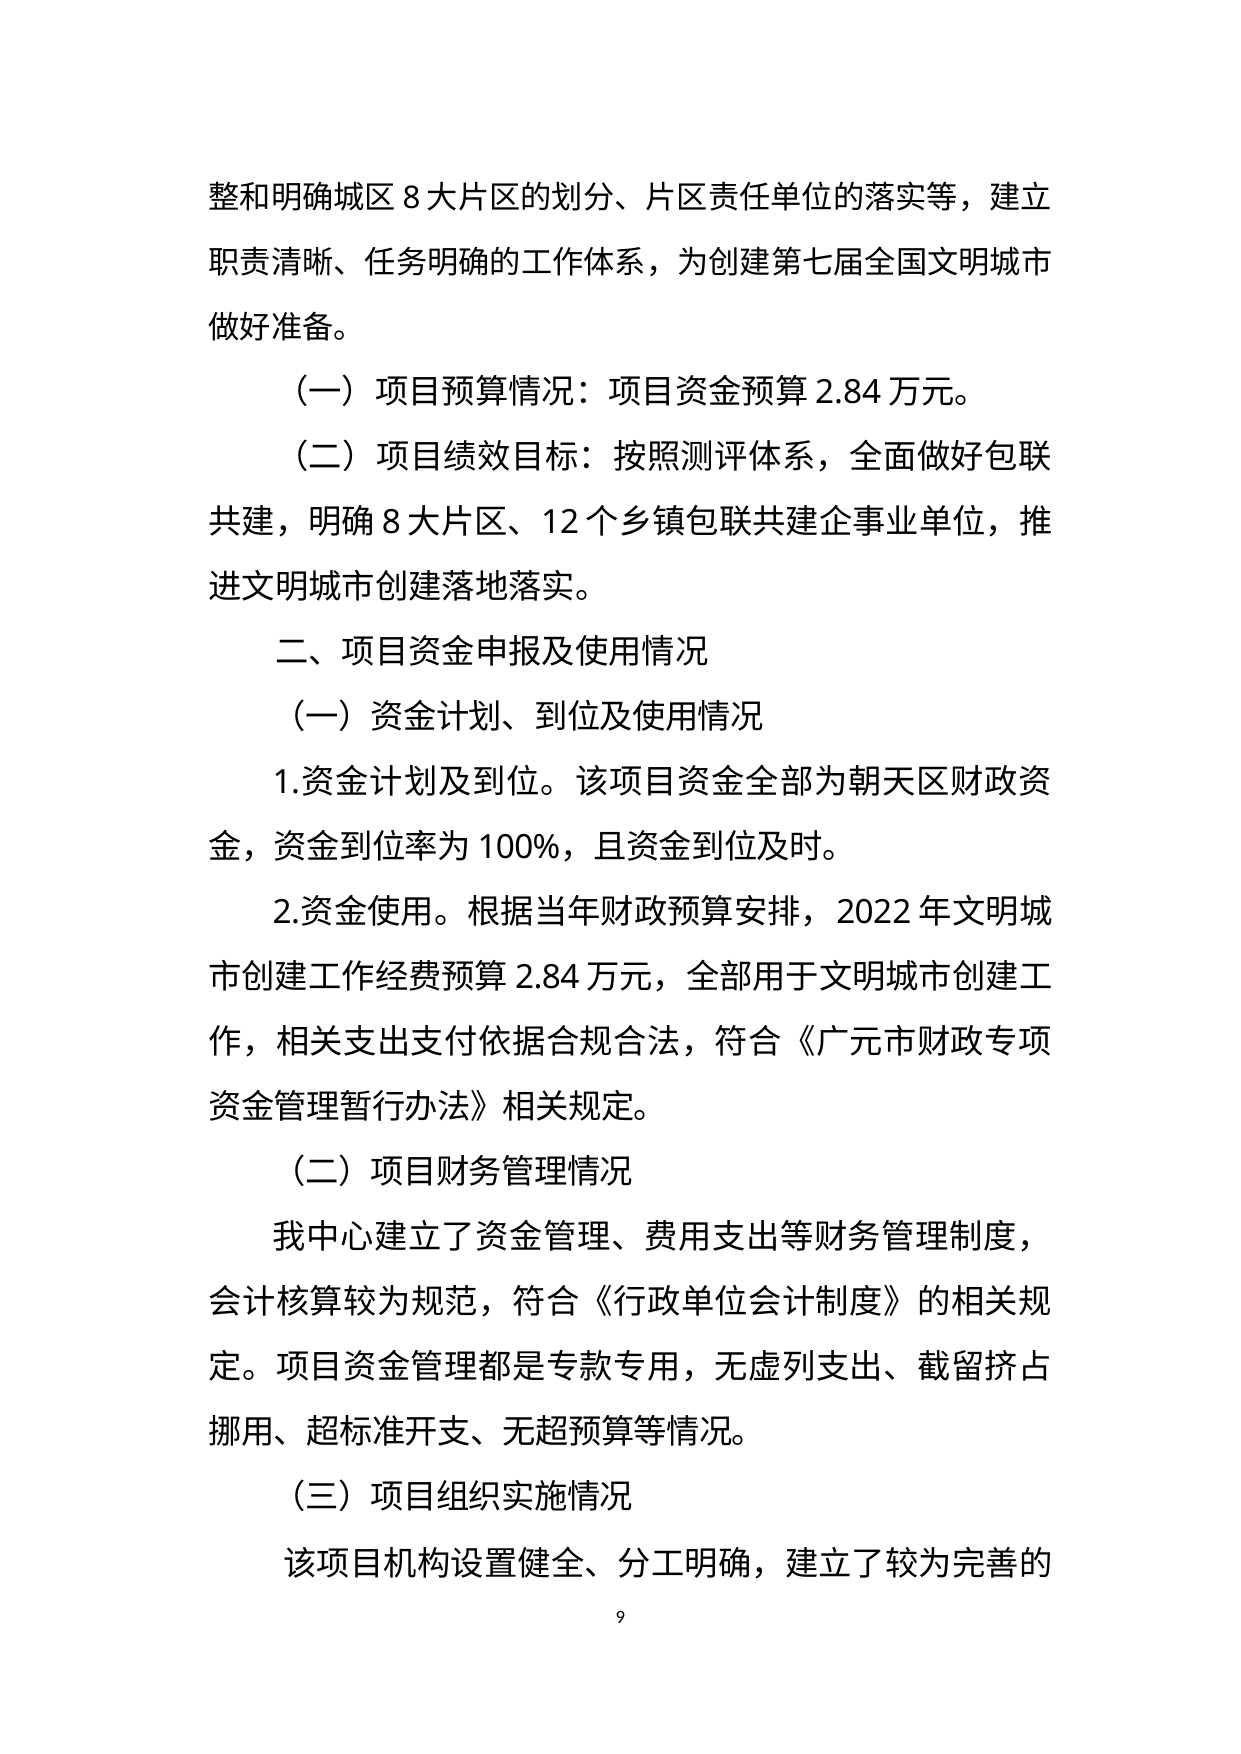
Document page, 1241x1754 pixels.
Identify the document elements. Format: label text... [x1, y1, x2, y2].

text （一）资金计划、到位及使用情况 [208, 682, 1053, 747]
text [208, 162, 1053, 357]
text 我中心建立了资金管理、费用支出等财务管理制度，会计核算较为规范，符合《行政单位会计制度》的相关规定。项目资金管理都是专款专用，无虚列支出、截留挤占挪用、超标准开支、无超预算等情况。 [208, 1202, 1053, 1462]
text 二、项目资金申报及使用情况 [208, 617, 1053, 682]
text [208, 1527, 1053, 1587]
text （二）项目财务管理情况 [208, 1137, 1053, 1202]
text 1.资金计划及到位。该项目资金全部为朝天区财政资金，资金到位率为100%，且资金到位及时。 [208, 747, 1053, 877]
text （三）项目组织实施情况 [208, 1462, 1053, 1527]
text 2.资金使用。根据当年财政预算安排，2022年文明城市创建工作经费预算2.84万元，全部用于文明城市创建工作，相关支出支付依据合规合法，符合《广元市财政专项资金管理暂行办法》相关规定。 [208, 877, 1053, 1137]
text （一）项目预算情况：项目资金预算2.84万元。 [208, 357, 1053, 422]
text （二）项目绩效目标：按照测评体系，全面做好包联共建，明确8大片区、12个乡镇包联共建企事业单位，推进文明城市创建落地落实。 [208, 422, 1053, 617]
